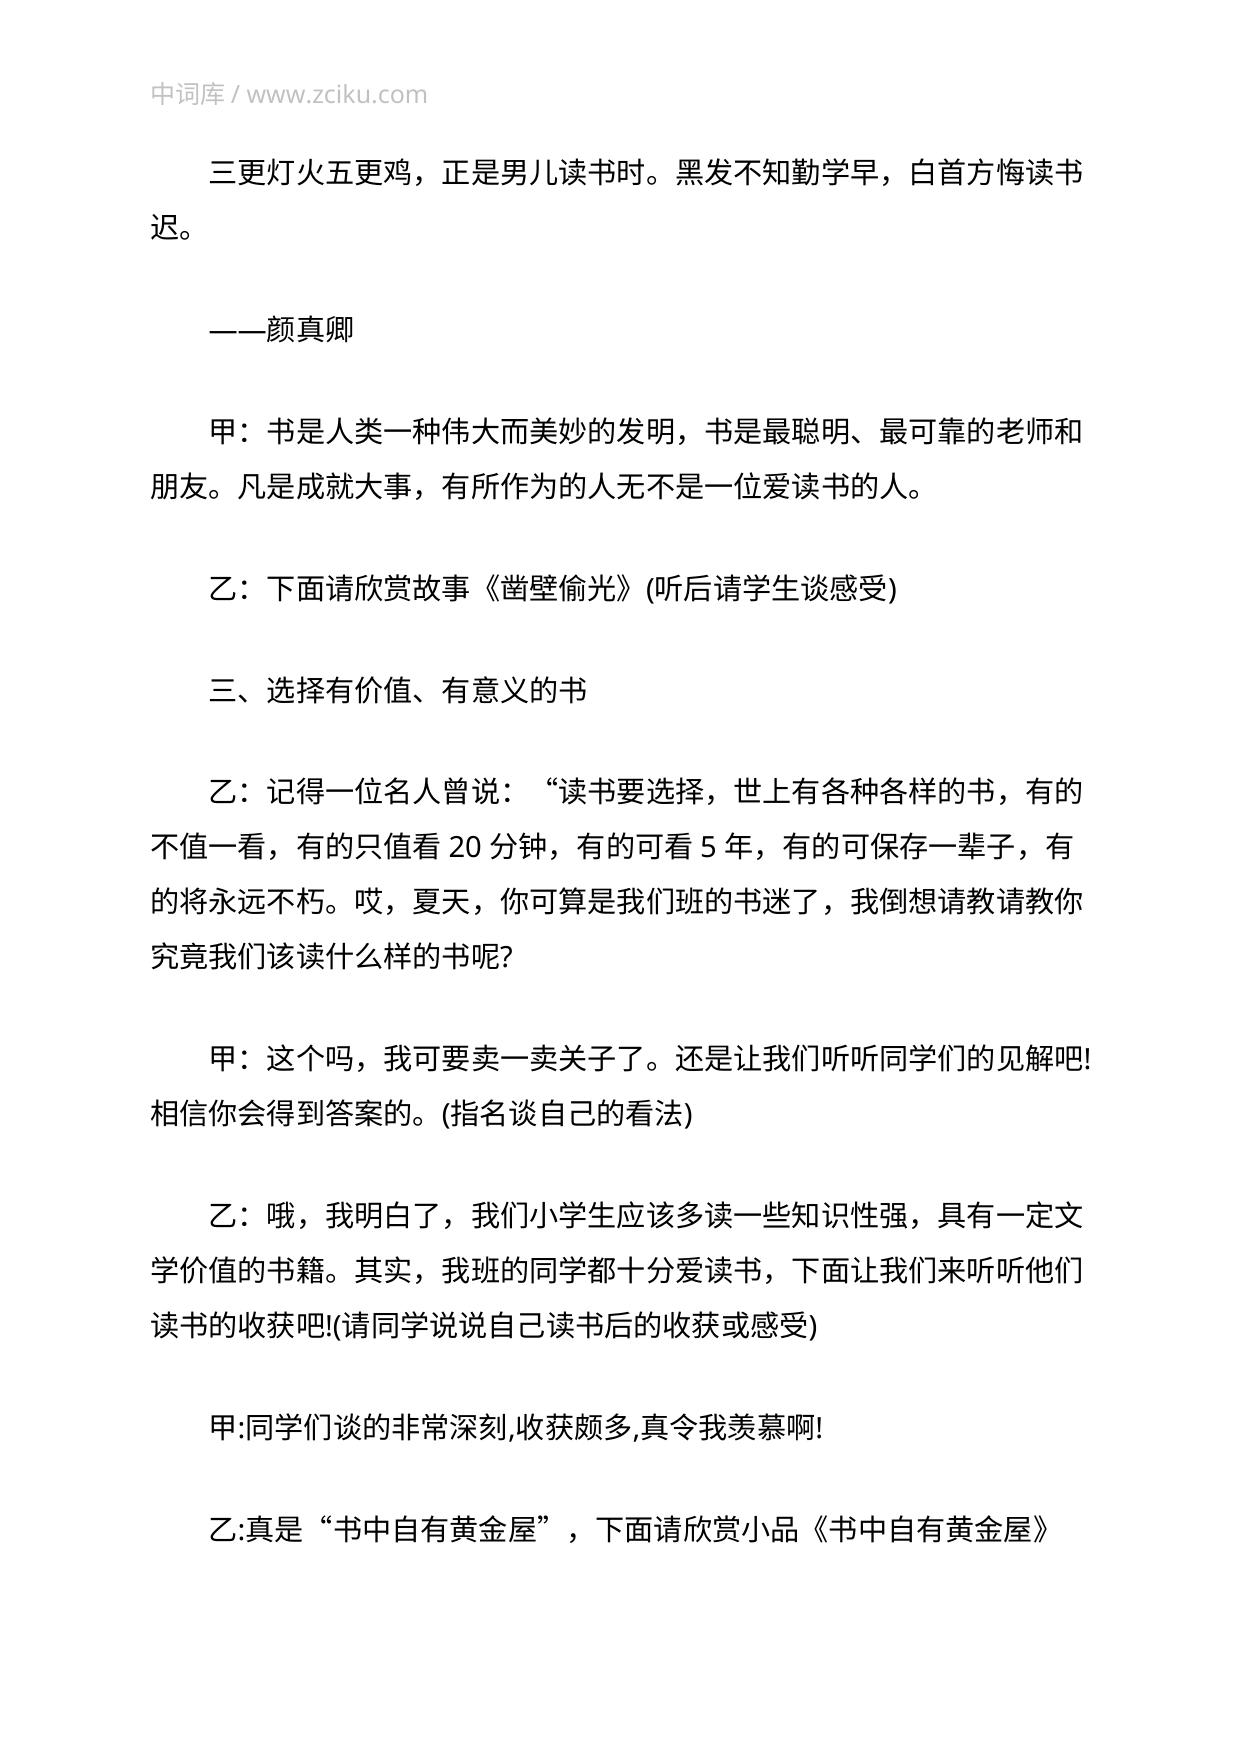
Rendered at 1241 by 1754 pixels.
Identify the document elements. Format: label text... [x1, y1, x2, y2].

text 乙：记得一位名人曾说：“读书要选择，世上有各种各样的书，有的不值一看，有的只值看 20 分钟，有的可看 5 年，有的可保存一辈子，有的将永远不朽。哎，夏天，你可算是我们班的书迷了，我倒想请教请教你究竟我们该读什么样的书呢? [150, 769, 1090, 976]
text 三、选择有价值、有意义的书 [150, 667, 1090, 709]
text 甲：书是人类一种伟大而美妙的发明，书是最聪明、最可靠的老师和朋友。凡是成就大事，有所作为的人无不是一位爱读书的人。 [150, 409, 1090, 506]
text 甲:同学们谈的非常深刻,收获颇多,真令我羡慕啊! [150, 1404, 1090, 1447]
text 乙：哦，我明白了，我们小学生应该多读一些知识性强，具有一定文学价值的书籍。其实，我班的同学都十分爱读书，下面让我们来听听他们读书的收获吧!(请同学说说自己读书后的收获或感受) [150, 1193, 1090, 1345]
text 乙:真是“书中自有黄金屋”，下面请欣赏小品《书中自有黄金屋》 [150, 1507, 1090, 1549]
text 乙：下面请欣赏故事《凿壁偷光》(听后请学生谈感受) [150, 565, 1090, 608]
text 三更灯火五更鸡，正是男儿读书时。黑发不知勤学早，白首方悔读书迟。 [150, 150, 1090, 247]
text 甲：这个吗，我可要卖一卖关子了。还是让我们听听同学们的见解吧!相信你会得到答案的。(指名谈自己的看法) [150, 1036, 1090, 1133]
text ——颜真卿 [150, 307, 1090, 349]
